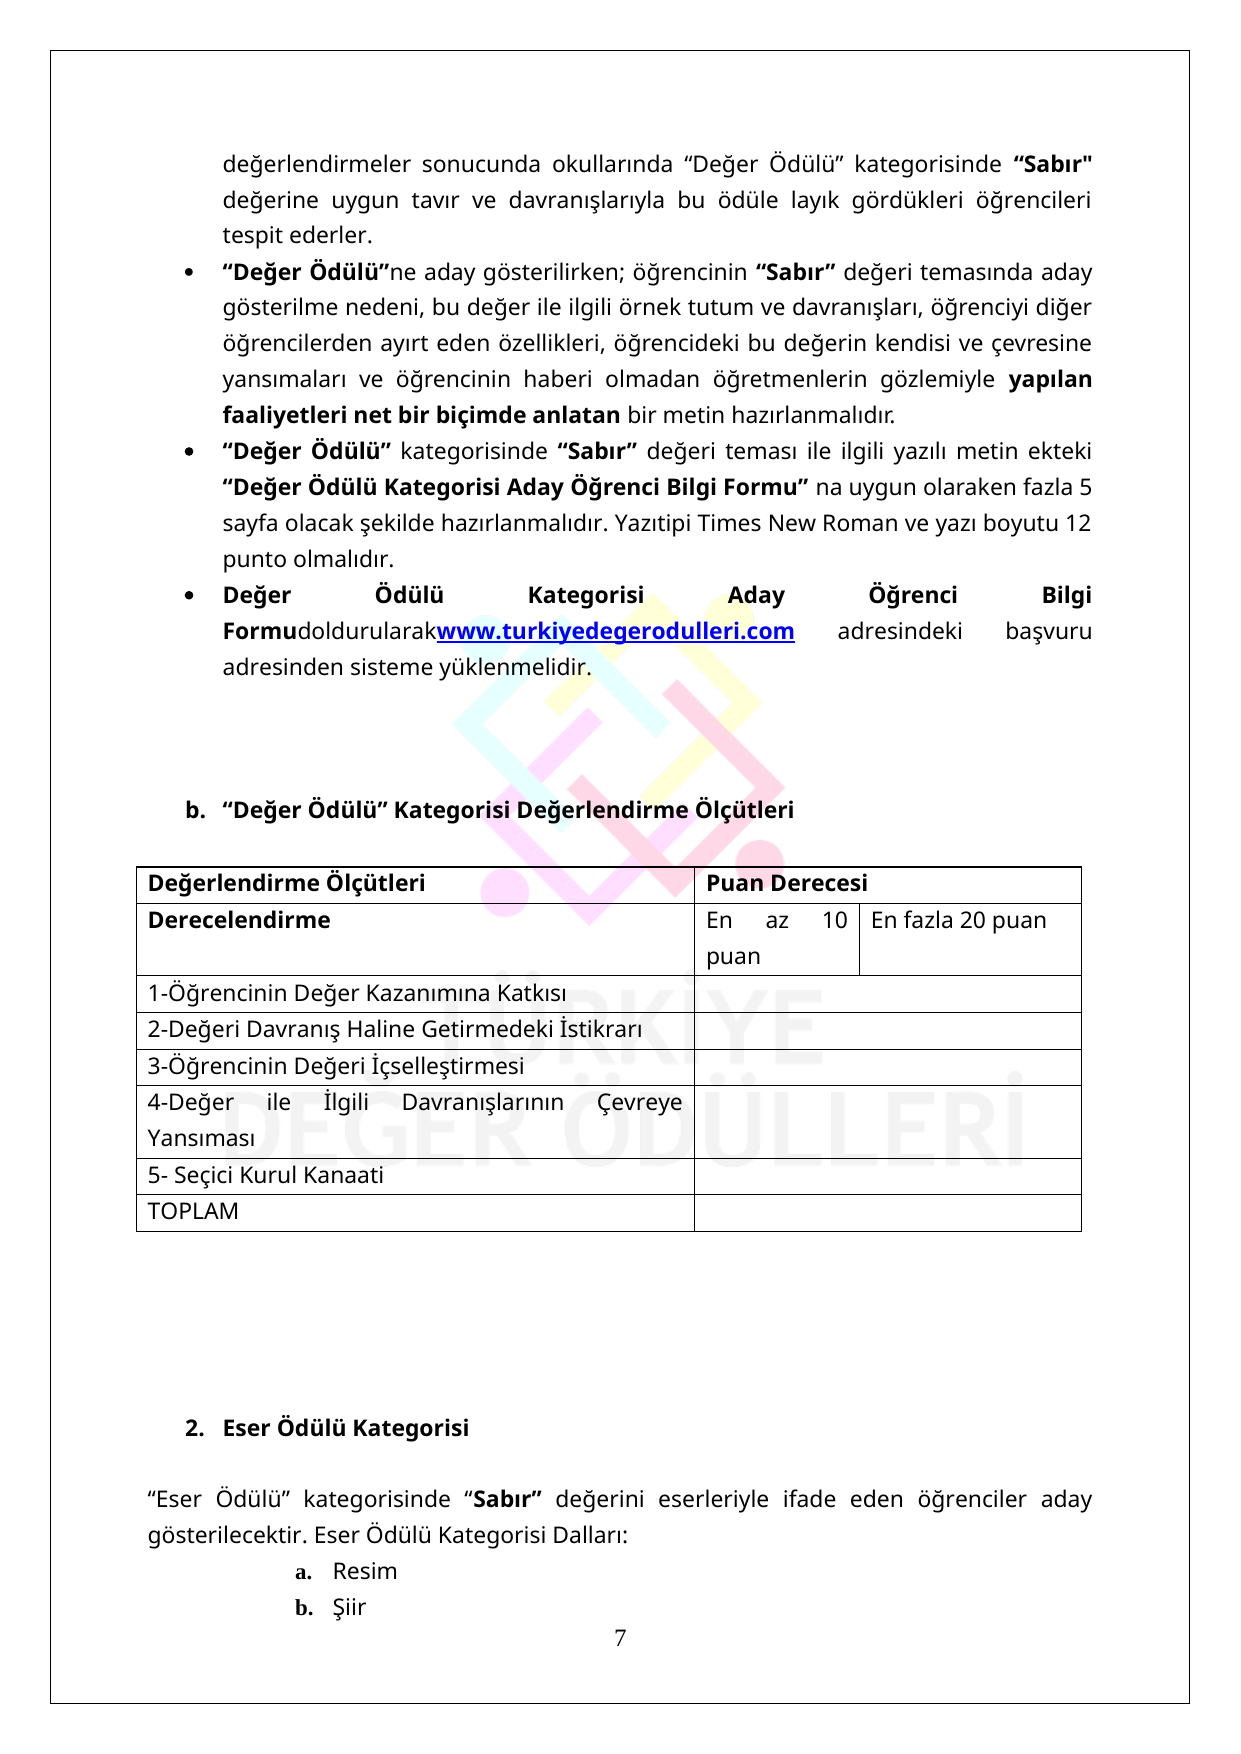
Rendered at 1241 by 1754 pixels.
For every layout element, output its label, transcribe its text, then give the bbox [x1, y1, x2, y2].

table_cell 4-Değer ile İlgili Davranışlarının Çevreye Yansıması [137, 1086, 694, 1158]
list “Değer Ödülü”ne aday gösterilirken; öğrencinin “Sabır” değeri temasında aday gösterilme nedeni, bu değer ile ilgili örnek tutum ve davranışları, öğrenciyi diğer öğrencilerden ayırt eden özellikleri, öğrencideki bu değerin kendisi ve çevresine yansımaları ve öğrencinin haberi olmadan öğretmenlerin gözlemiyle yapılan faaliyetleri net bir biçimde anlatan bir metin hazırlanmalıdır. [185, 255, 1093, 430]
table_cell 5- Seçici Kurul Kanaati [137, 1159, 694, 1194]
table_cell [695, 1159, 1081, 1194]
text “Eser Ödülü” kategorisinde “Sabır” değerini eserleriyle ifade eden öğrenciler aday gösterilecektir. Eser Ödülü Kategorisi Dalları: [147, 1483, 1093, 1551]
list Değer Ödülü Kategorisi Aday Öğrenci Bilgi Formudoldurularakwww.turkiyedegerodulleri.com adresindeki başvuru adresinden sisteme yüklenmelidir. [185, 579, 1093, 682]
table_cell En fazla 20 puan [860, 904, 1081, 975]
list Resim [295, 1555, 1093, 1586]
list Eser Ödülü Kategorisi [185, 1411, 1093, 1443]
table_cell [695, 1195, 1081, 1231]
list “Değer Ödülü” kategorisinde “Sabır” değeri teması ile ilgili yazılı metin ekteki “Değer Ödülü Kategorisi Aday Öğrenci Bilgi Formu” na uygun olaraken fazla 5 sayfa olacak şekilde hazırlanmalıdır. Yazıtipi Times New Roman ve yazı boyutu 12 punto olmalıdır. [185, 435, 1093, 574]
table_cell 3-Öğrencinin Değeri İçselleştirmesi [137, 1050, 694, 1085]
table_cell Derecelendirme [137, 904, 694, 975]
table_header Değerlendirme Ölçütleri [137, 868, 694, 903]
table_cell [695, 976, 1081, 1012]
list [185, 148, 1093, 251]
table_header Puan Derecesi [695, 868, 1081, 903]
list “Değer Ödülü” Kategorisi Değerlendirme Ölçütleri [185, 794, 1093, 826]
table_cell [695, 1013, 1081, 1048]
table_cell 1-Öğrencinin Değer Kazanımına Katkısı [137, 976, 694, 1012]
table_cell 2-Değeri Davranış Haline Getirmedeki İstikrarı [137, 1013, 694, 1048]
list Şiir [295, 1591, 1093, 1622]
table_cell En az 10 puan [695, 904, 859, 975]
table_cell [695, 1086, 1081, 1158]
table_cell [695, 1050, 1081, 1085]
table_cell TOPLAM [137, 1195, 694, 1231]
